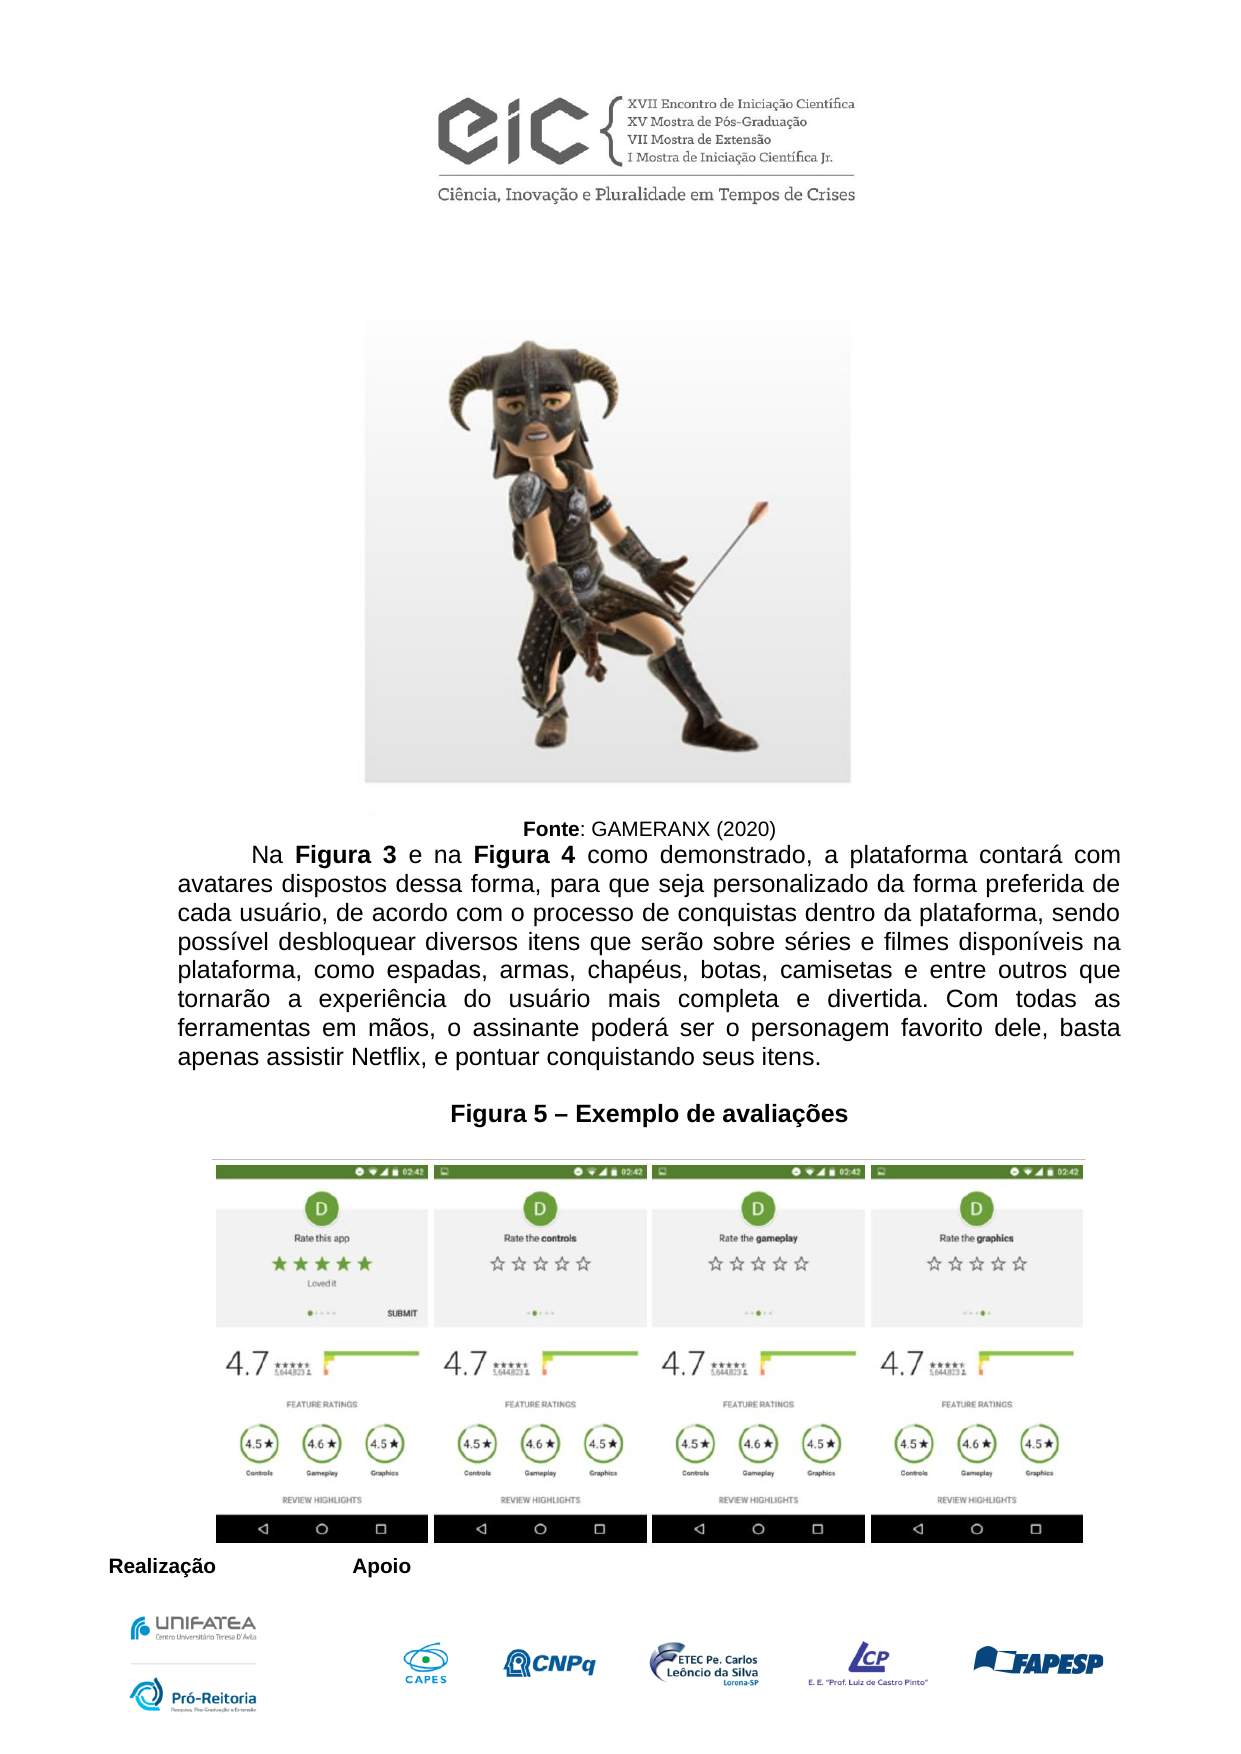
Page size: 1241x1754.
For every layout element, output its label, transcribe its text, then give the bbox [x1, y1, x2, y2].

picture [177, 75, 1123, 224]
picture [207, 262, 998, 817]
text Na Figura 3 e na Figura 4 como demonstrado, a plataforma contará com avatares dispostos dessa forma, para que seja personalizado da forma preferida de cada usuário, de acordo com o processo de conquistas dentro da plataforma, sendo possível desbloquear diversos itens que serão sobre séries e filmes disponíveis na plataforma, como espadas, armas, chapéus, botas, camisetas e entre outros que tornarão a experiência do usuário mais completa e divertida. Com todas as ferramentas em mãos, o assinante poderá ser o personagem favorito dele, basta apenas assistir Netflix, e pontuar conquistando seus itens. [177, 840, 1122, 1070]
picture [210, 1159, 1086, 1547]
picture [67, 1586, 290, 1744]
text Fonte: GAMERANX (2020) [177, 816, 1122, 840]
picture [384, 1584, 1104, 1742]
text Figura 5 – Exemplo de avaliações [177, 1099, 1122, 1128]
